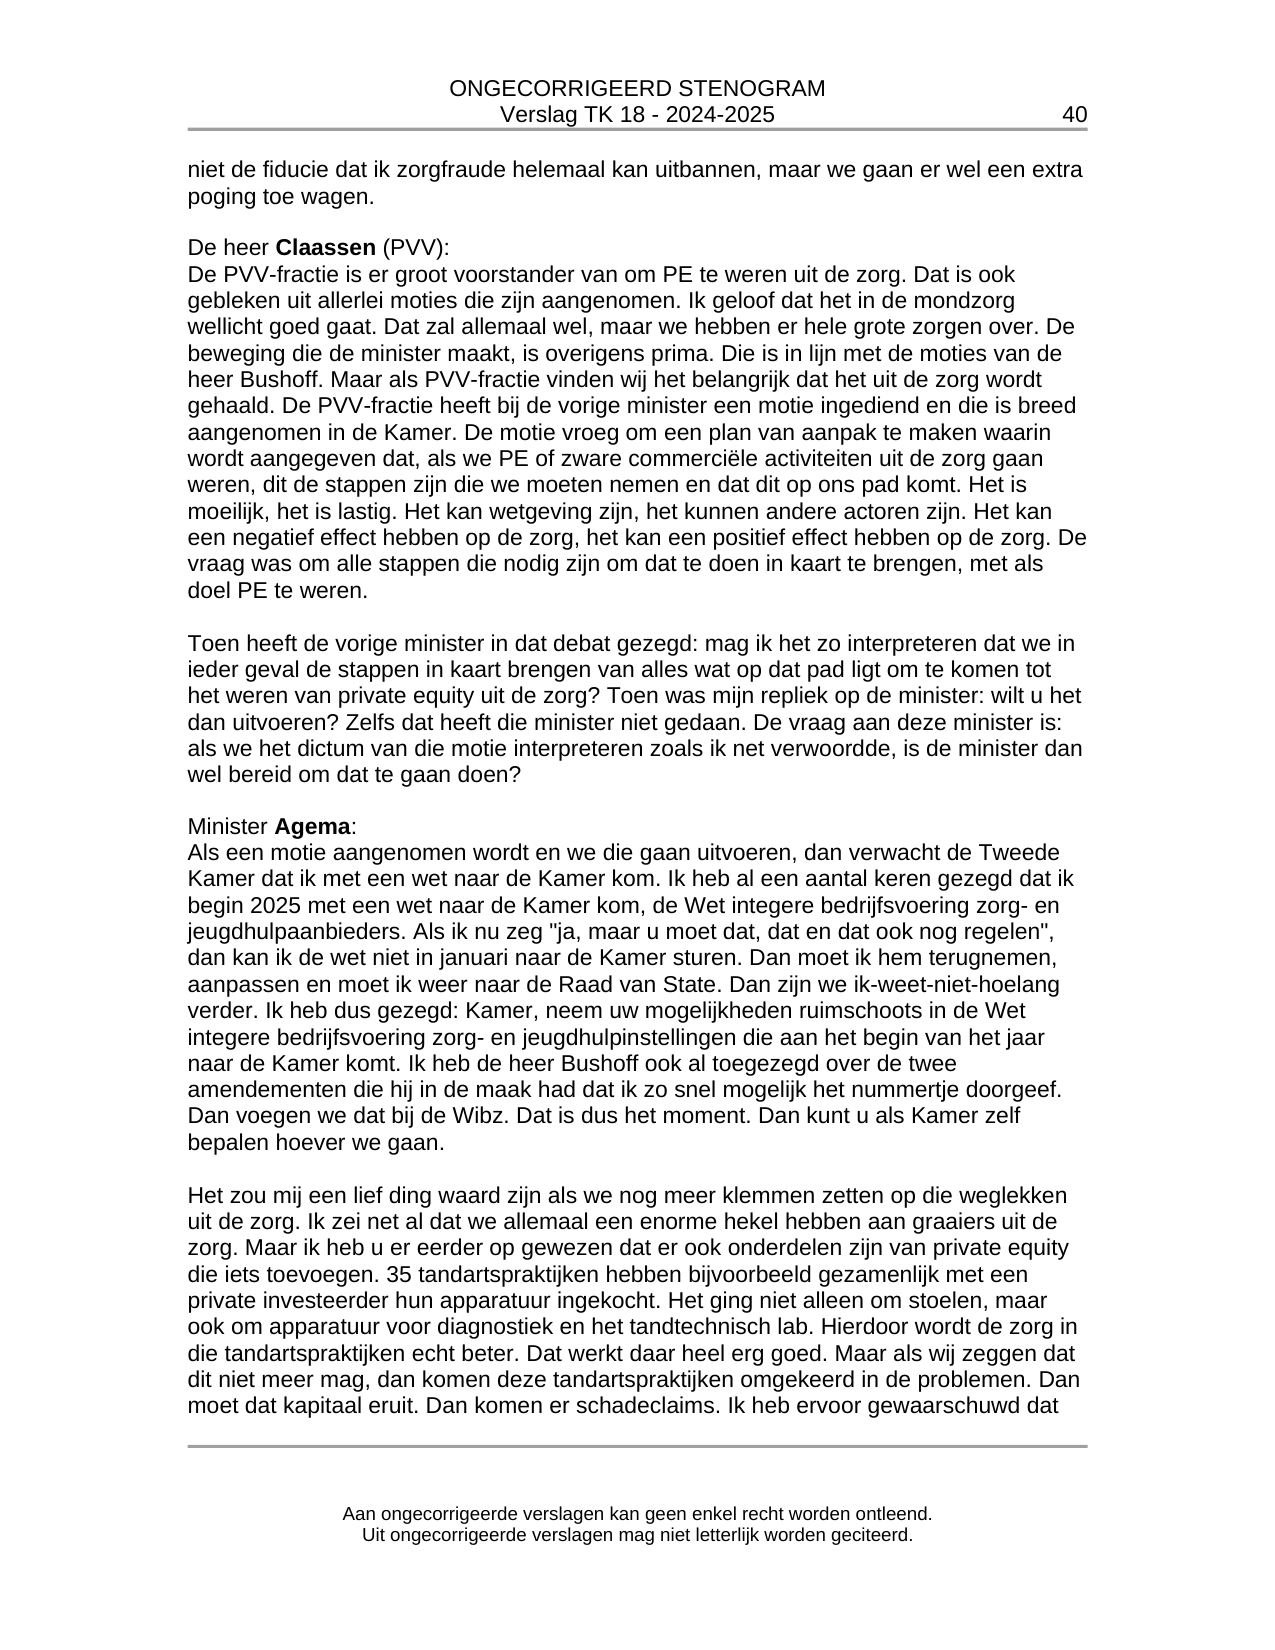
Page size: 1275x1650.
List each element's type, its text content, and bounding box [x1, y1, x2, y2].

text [187, 813, 1087, 1419]
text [187, 156, 1087, 209]
text De heer Claassen (PVV): De PVV-fractie is er groot voorstander van om PE te weren uit de zorg. Dat is ook gebleken uit allerlei moties die zijn aangenomen. Ik geloof dat het in de mondzorg wellicht goed gaat. Dat zal allemaal wel, maar we hebben er hele grote zorgen over. De beweging die de minister maakt, is overigens prima. Die is in lijn met de moties van de heer Bushoff. Maar als PVV-fractie vinden wij het belangrijk dat het uit de zorg wordt gehaald. De PVV-fractie heeft bij de vorige minister een motie ingediend en die is breed aangenomen in de Kamer. De motie vroeg om een plan van aanpak te maken waarin wordt aangegeven dat, als we PE of zware commerciële activiteiten uit de zorg gaan weren, dit de stappen zijn die we moeten nemen en dat dit op ons pad komt. Het is moeilijk, het is lastig. Het kan wetgeving zijn, het kunnen andere actoren zijn. Het kan een negatief effect hebben op de zorg, het kan een positief effect hebben op de zorg. De vraag was om alle stappen die nodig zijn om dat te doen in kaart te brengen, met als doel PE te weren. Toen heeft de vorige minister in dat debat gezegd: mag ik het zo interpreteren dat we in ieder geval de stappen in kaart brengen van alles wat op dat pad ligt om te komen tot het weren van private equity uit de zorg? Toen was mijn repliek op de minister: wilt u het dan uitvoeren? Zelfs dat heeft die minister niet gedaan. De vraag aan deze minister is: als we het dictum van die motie interpreteren zoals ik net verwoordde, is de minister dan wel bereid om dat te gaan doen? [187, 234, 1087, 788]
